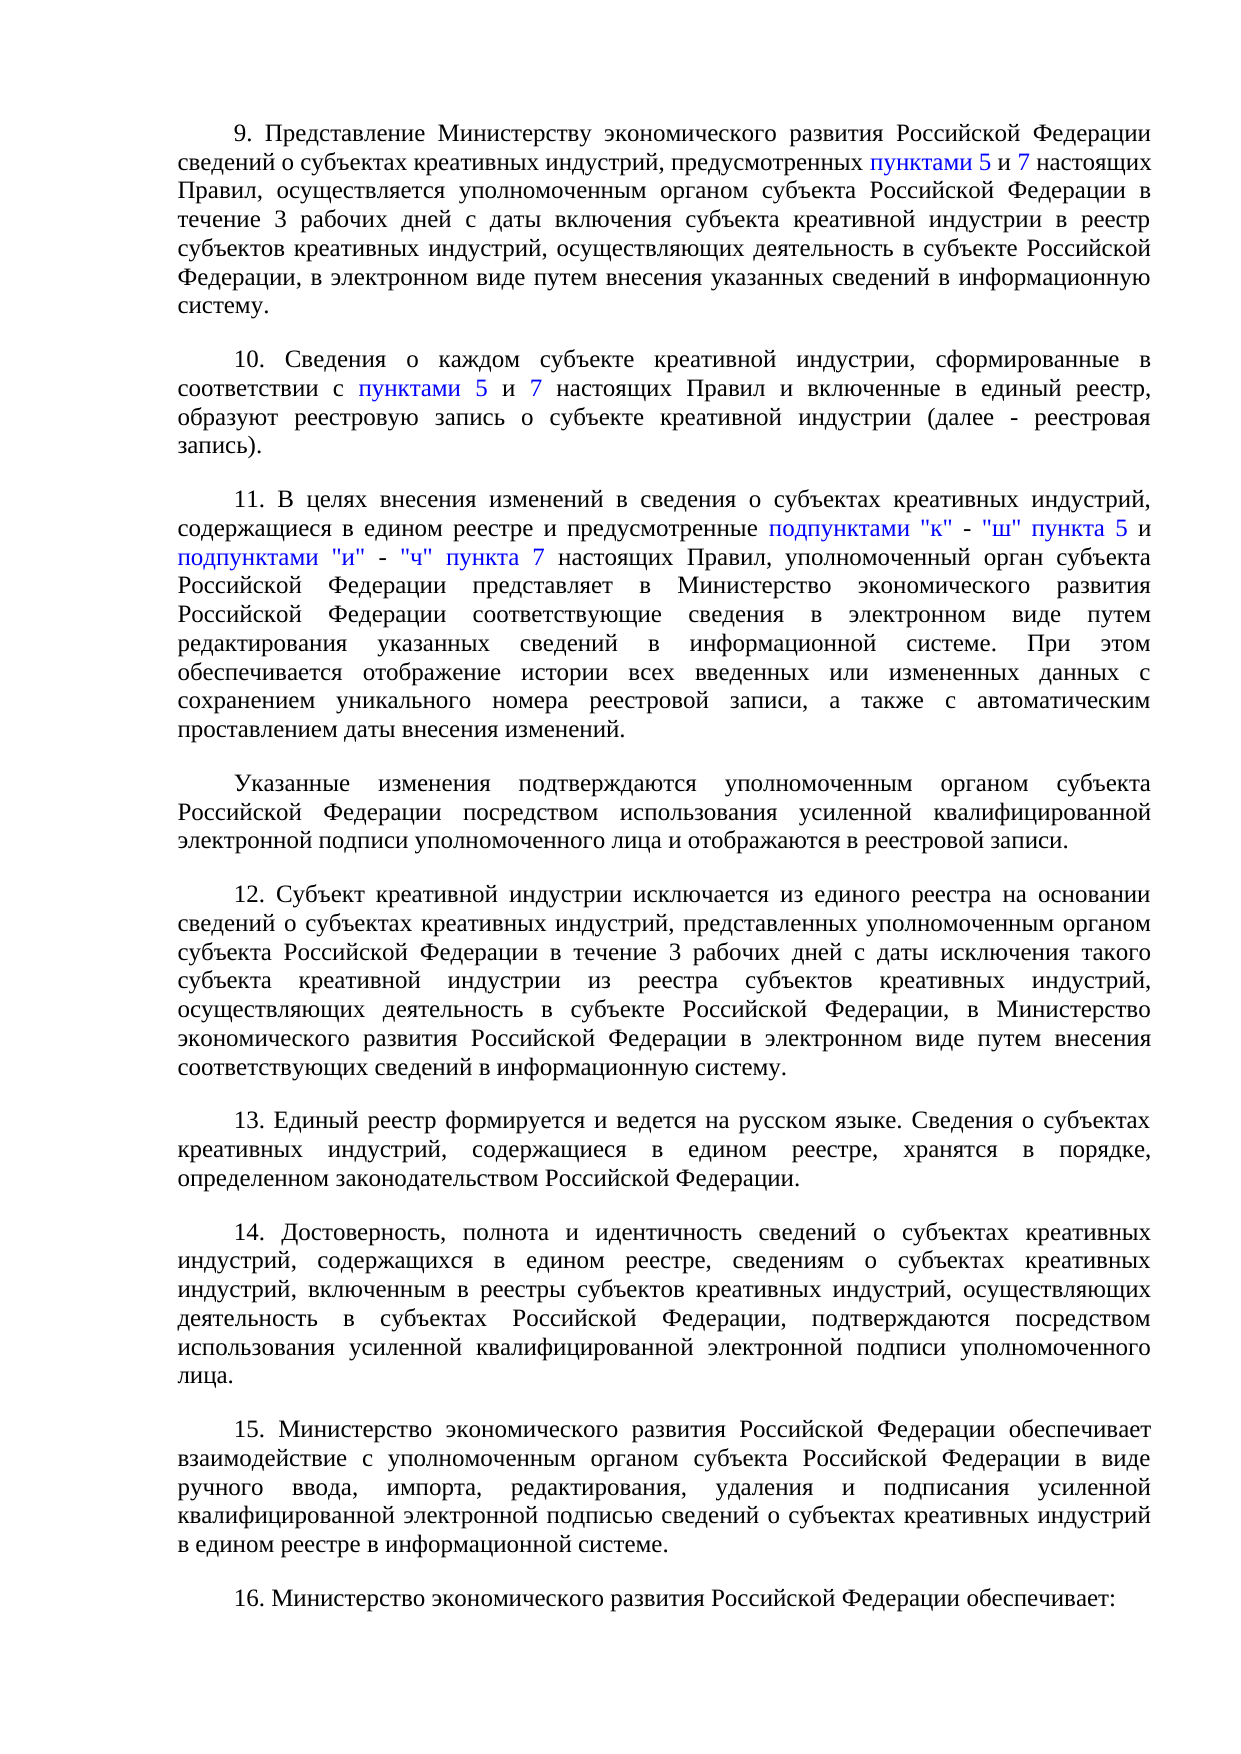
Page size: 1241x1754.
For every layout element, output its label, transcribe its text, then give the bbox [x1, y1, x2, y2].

text Указанные изменения подтверждаются уполномоченным органом субъекта Российской Федерации посредством использования усиленной квалифицированной электронной подписи уполномоченного лица и отображаются в реестровой записи. [177, 768, 1152, 854]
text 11. В целях внесения изменений в сведения о субъектах креативных индустрий, содержащиеся в едином реестре и предусмотренные подпунктами "к" - "ш" пункта 5 и подпунктами "и" - "ч" пункта 7 настоящих Правил, уполномоченный орган субъекта Российской Федерации представляет в Министерство экономического развития Российской Федерации соответствующие сведения в электронном виде путем редактирования указанных сведений в информационной системе. При этом обеспечивается отображение истории всех введенных или измененных данных с сохранением уникального номера реестровой записи, а также с автоматическим проставлением даты внесения изменений. [177, 484, 1152, 743]
text 15. Министерство экономического развития Российской Федерации обеспечивает взаимодействие с уполномоченным органом субъекта Российской Федерации в виде ручного ввода, импорта, редактирования, удаления и подписания усиленной квалифицированной электронной подписью сведений о субъектах креативных индустрий в едином реестре в информационной системе. [177, 1414, 1152, 1558]
text 14. Достоверность, полнота и идентичность сведений о субъектах креативных индустрий, содержащихся в едином реестре, сведениям о субъектах креативных индустрий, включенным в реестры субъектов креативных индустрий, осуществляющих деятельность в субъектах Российской Федерации, подтверждаются посредством использования усиленной квалифицированной электронной подписи уполномоченного лица. [177, 1217, 1152, 1389]
text 12. Субъект креативной индустрии исключается из единого реестра на основании сведений о субъектах креативных индустрий, представленных уполномоченным органом субъекта Российской Федерации в течение 3 рабочих дней с даты исключения такого субъекта креативной индустрии из реестра субъектов креативных индустрий, осуществляющих деятельность в субъекте Российской Федерации, в Министерство экономического развития Российской Федерации в электронном виде путем внесения соответствующих сведений в информационную систему. [177, 879, 1152, 1081]
text 16. Министерство экономического развития Российской Федерации обеспечивает: [177, 1583, 1152, 1612]
text 9. Представление Министерству экономического развития Российской Федерации сведений о субъектах креативных индустрий, предусмотренных пунктами 5 и 7 настоящих Правил, осуществляется уполномоченным органом субъекта Российской Федерации в течение 3 рабочих дней с даты включения субъекта креативной индустрии в реестр субъектов креативных индустрий, осуществляющих деятельность в субъекте Российской Федерации, в электронном виде путем внесения указанных сведений в информационную систему. [177, 118, 1152, 319]
text 10. Сведения о каждом субъекте креативной индустрии, сформированные в соответствии с пунктами 5 и 7 настоящих Правил и включенные в единый реестр, образуют реестровую запись о субъекте креативной индустрии (далее - реестровая запись). [177, 344, 1152, 459]
text 13. Единый реестр формируется и ведется на русском языке. Сведения о субъектах креативных индустрий, содержащиеся в едином реестре, хранятся в порядке, определенном законодательством Российской Федерации. [177, 1106, 1152, 1192]
